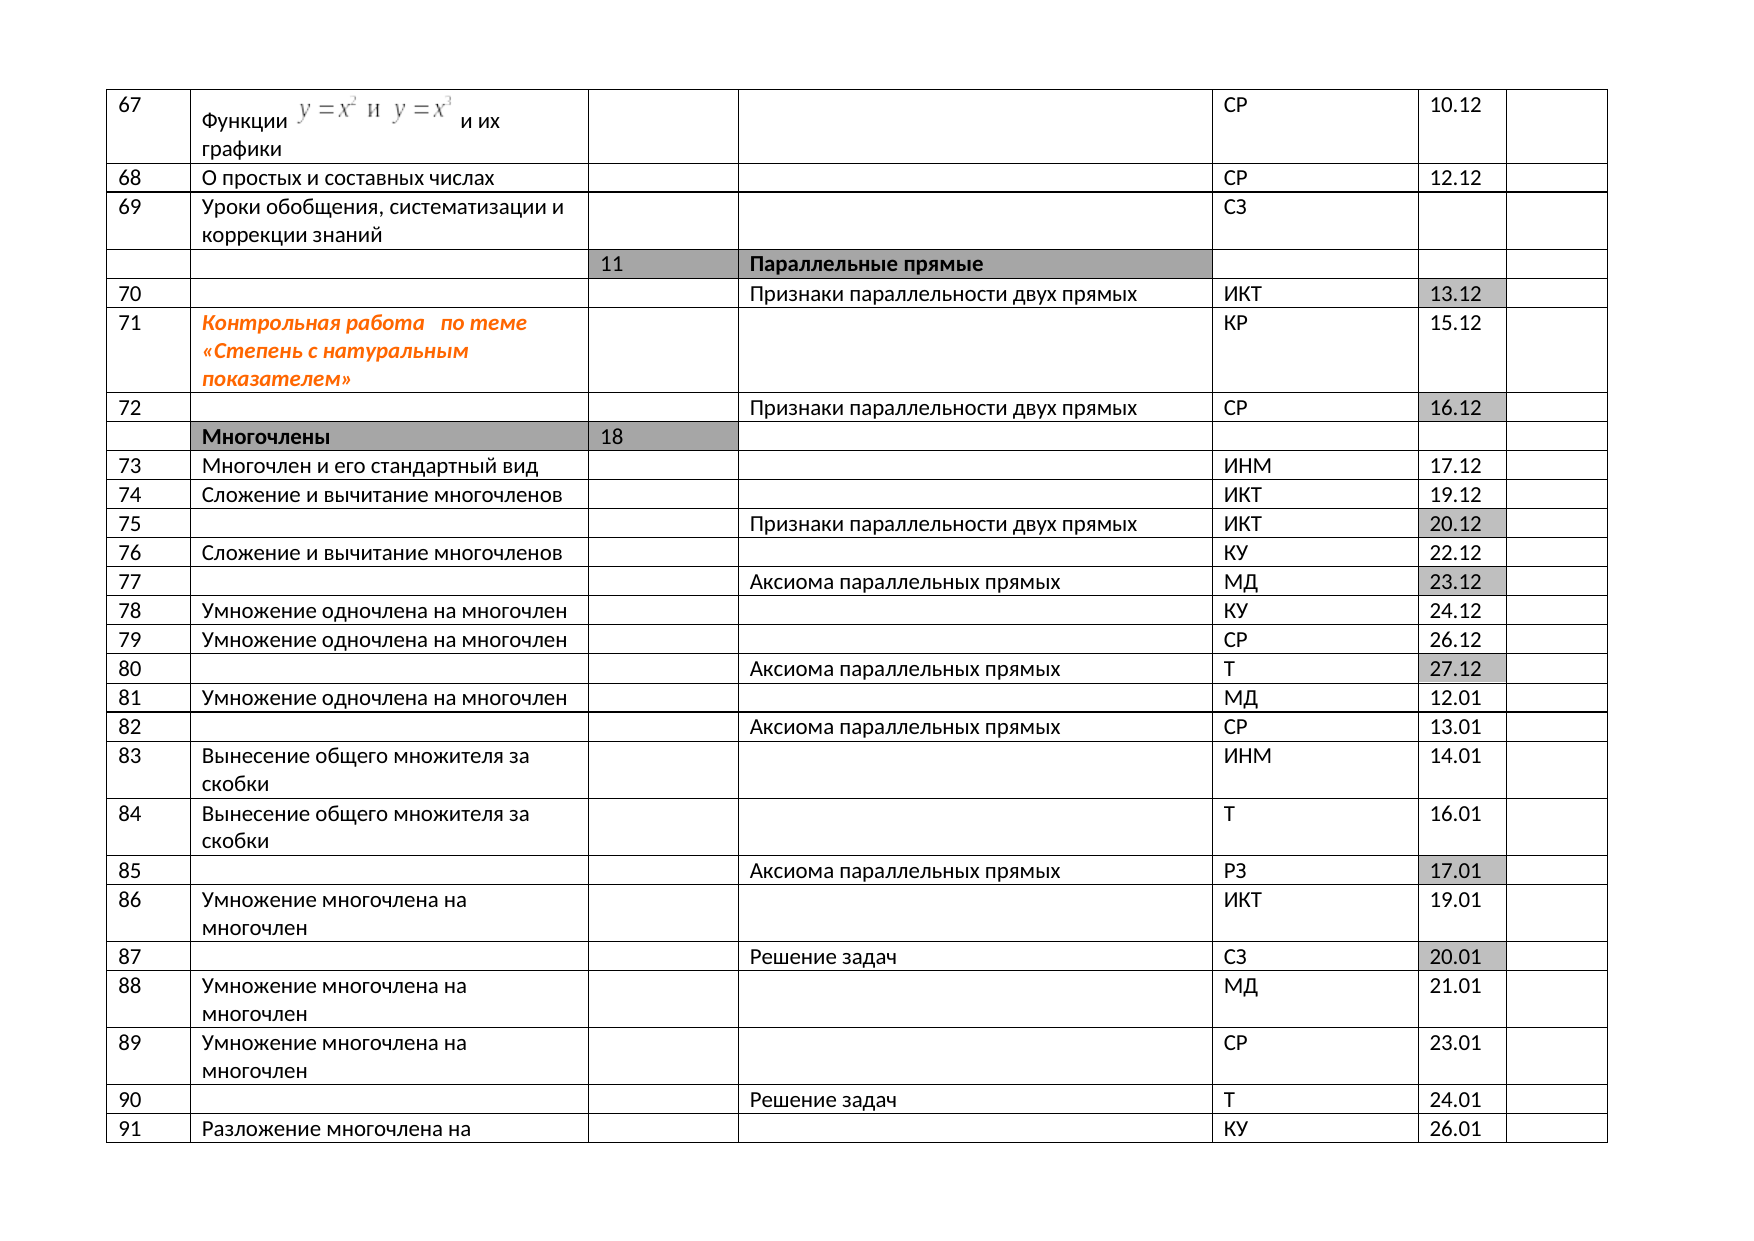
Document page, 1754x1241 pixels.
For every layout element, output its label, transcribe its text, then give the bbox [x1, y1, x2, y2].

table_cell 74 [107, 480, 190, 508]
table_cell [739, 684, 1212, 711]
table_cell 27.12 [1419, 654, 1506, 682]
table_cell Признаки параллельности двух прямых [739, 279, 1212, 307]
table_cell 90 [107, 1085, 190, 1113]
table_cell 26.01 [1419, 1114, 1506, 1142]
table_cell Умножение одночлена на многочлен [191, 596, 588, 624]
table_cell 80 [107, 654, 190, 682]
table_cell [739, 308, 1212, 392]
table_cell Умножение многочлена на многочлен [191, 1028, 588, 1084]
table_cell ИКТ [1213, 279, 1418, 307]
table_cell [589, 942, 738, 970]
table_cell [191, 567, 588, 595]
table_cell 91 [107, 1114, 190, 1142]
table_cell 78 [107, 596, 190, 624]
table_cell КУ [1213, 1114, 1418, 1142]
table_cell [1507, 654, 1607, 682]
table_cell Умножение многочлена на многочлен [191, 885, 588, 941]
table_cell 16.01 [1419, 799, 1506, 855]
table_cell Вынесение общего множителя за скобки [191, 799, 588, 855]
table_cell СР [1213, 393, 1418, 421]
table_cell 77 [107, 567, 190, 595]
table_cell [739, 799, 1212, 855]
table_cell [1213, 250, 1418, 278]
table_cell 79 [107, 625, 190, 653]
table_cell [589, 193, 738, 248]
table_cell [1419, 422, 1506, 450]
table_cell [589, 1028, 738, 1084]
table_cell Многочлен и его стандартный вид [191, 451, 588, 479]
table_cell [191, 509, 588, 537]
table_cell [739, 422, 1212, 450]
table_cell 73 [107, 451, 190, 479]
table_cell [589, 856, 738, 884]
table_cell [739, 480, 1212, 508]
table_cell [589, 596, 738, 624]
table_cell 68 [107, 164, 190, 191]
table_cell [1419, 250, 1506, 278]
table_cell [1507, 742, 1607, 798]
table_cell 16.12 [1419, 393, 1506, 421]
table_cell [1507, 308, 1607, 392]
table_cell [739, 538, 1212, 566]
table_cell Уроки обобщения, систематизации и коррекции знаний [191, 193, 588, 248]
table_cell [1507, 538, 1607, 566]
table_cell Функции и их графики [191, 90, 588, 162]
table_cell Аксиома параллельных прямых [739, 654, 1212, 682]
table_cell [589, 393, 738, 421]
table_cell [1507, 422, 1607, 450]
table_cell [191, 942, 588, 970]
table_cell [739, 164, 1212, 191]
table_cell Т [1213, 799, 1418, 855]
table_cell [107, 250, 190, 278]
table_cell 86 [107, 885, 190, 941]
table_cell [589, 885, 738, 941]
table_cell 12.01 [1419, 684, 1506, 711]
table_cell [1507, 393, 1607, 421]
table_cell СР [1213, 1028, 1418, 1084]
table_cell Вынесение общего множителя за скобки [191, 742, 588, 798]
table_cell [589, 1114, 738, 1142]
table_cell 11 [589, 250, 738, 278]
table_cell [1507, 799, 1607, 855]
table_cell МД [1213, 971, 1418, 1027]
table_cell 69 [107, 193, 190, 248]
table_cell ИНМ [1213, 451, 1418, 479]
table_cell [589, 538, 738, 566]
table_cell [739, 193, 1212, 248]
table_cell 70 [107, 279, 190, 307]
table_cell [1507, 684, 1607, 711]
table_cell [191, 856, 588, 884]
table_cell 17.01 [1419, 856, 1506, 884]
table_cell 24.01 [1419, 1085, 1506, 1113]
table_cell [107, 422, 190, 450]
table_cell О простых и составных числах [191, 164, 588, 191]
table_cell Многочлены [191, 422, 588, 450]
table_cell [739, 90, 1212, 162]
table_cell 19.01 [1419, 885, 1506, 941]
table_cell [191, 279, 588, 307]
table_cell [1507, 509, 1607, 537]
table_cell [1507, 625, 1607, 653]
table_cell 67 [107, 90, 190, 162]
table_cell 18 [589, 422, 738, 450]
table_cell Т [1213, 1085, 1418, 1113]
table_cell [589, 654, 738, 682]
table_cell КР [1213, 308, 1418, 392]
table_cell [1507, 90, 1607, 162]
table_cell [739, 1028, 1212, 1084]
table_cell [739, 742, 1212, 798]
table_cell [1507, 885, 1607, 941]
table_cell 87 [107, 942, 190, 970]
table_cell [1507, 451, 1607, 479]
table_cell 84 [107, 799, 190, 855]
table_cell [191, 713, 588, 741]
table_cell СР [1213, 90, 1418, 162]
table_cell Умножение многочлена на многочлен [191, 971, 588, 1027]
table_cell 13.12 [1419, 279, 1506, 307]
table_cell 12.12 [1419, 164, 1506, 191]
table_cell 22.12 [1419, 538, 1506, 566]
table_cell [1507, 567, 1607, 595]
table_cell Аксиома параллельных прямых [739, 713, 1212, 741]
table_cell СР [1213, 625, 1418, 653]
table_cell 24.12 [1419, 596, 1506, 624]
table_cell 23.01 [1419, 1028, 1506, 1084]
table_cell [589, 451, 738, 479]
table_cell Т [1213, 654, 1418, 682]
table_cell ИКТ [1213, 509, 1418, 537]
table_cell Признаки параллельности двух прямых [739, 509, 1212, 537]
table_cell 75 [107, 509, 190, 537]
table_cell [1507, 480, 1607, 508]
table_cell 81 [107, 684, 190, 711]
table_cell [589, 799, 738, 855]
table_cell [1507, 164, 1607, 191]
table_cell [739, 971, 1212, 1027]
table_cell МД [1213, 567, 1418, 595]
table_cell 19.12 [1419, 480, 1506, 508]
table_cell [191, 393, 588, 421]
table_cell Сложение и вычитание многочленов [191, 538, 588, 566]
table_cell [589, 625, 738, 653]
table_cell [739, 625, 1212, 653]
table_cell 21.01 [1419, 971, 1506, 1027]
table_cell [739, 451, 1212, 479]
table_cell Признаки параллельности двух прямых [739, 393, 1212, 421]
table_cell СЗ [1213, 942, 1418, 970]
table_cell [739, 596, 1212, 624]
table_cell [1507, 856, 1607, 884]
table_cell [1507, 193, 1607, 248]
table_cell 17.12 [1419, 451, 1506, 479]
table_cell [589, 684, 738, 711]
table_cell 26.12 [1419, 625, 1506, 653]
table_cell Контрольная работа по теме «Степень с натуральным показателем» [191, 308, 588, 392]
table_cell 85 [107, 856, 190, 884]
table_cell [1507, 596, 1607, 624]
table_cell Сложение и вычитание многочленов [191, 480, 588, 508]
table_cell [1507, 250, 1607, 278]
table_cell СЗ [1213, 193, 1418, 248]
table_cell ИКТ [1213, 480, 1418, 508]
table_cell 83 [107, 742, 190, 798]
table_cell [589, 164, 738, 191]
table_cell 13.01 [1419, 713, 1506, 741]
table_cell [191, 654, 588, 682]
table_cell [589, 509, 738, 537]
table_cell [191, 250, 588, 278]
table_cell Решение задач [739, 942, 1212, 970]
table_cell 15.12 [1419, 308, 1506, 392]
table_cell [1507, 1085, 1607, 1113]
table_cell КУ [1213, 596, 1418, 624]
table_cell [589, 971, 738, 1027]
table_cell [589, 90, 738, 162]
table_cell [739, 1114, 1212, 1142]
table_cell [589, 1085, 738, 1113]
table_cell Аксиома параллельных прямых [739, 567, 1212, 595]
table_cell 14.01 [1419, 742, 1506, 798]
table_cell 72 [107, 393, 190, 421]
table_cell Аксиома параллельных прямых [739, 856, 1212, 884]
table_cell 89 [107, 1028, 190, 1084]
table_cell СР [1213, 164, 1418, 191]
table_cell Параллельные прямые [739, 250, 1212, 278]
table_cell [589, 567, 738, 595]
table_cell РЗ [1213, 856, 1418, 884]
table_cell Умножение одночлена на многочлен [191, 684, 588, 711]
table_cell Решение задач [739, 1085, 1212, 1113]
table_cell СР [1213, 713, 1418, 741]
table_cell [1507, 971, 1607, 1027]
table_cell [191, 1085, 588, 1113]
table_cell Умножение одночлена на многочлен [191, 625, 588, 653]
table_cell 10.12 [1419, 90, 1506, 162]
table_cell [589, 713, 738, 741]
table_cell 82 [107, 713, 190, 741]
table_cell 20.01 [1419, 942, 1506, 970]
table_cell [1213, 422, 1418, 450]
table_cell [1419, 193, 1506, 248]
table_cell 88 [107, 971, 190, 1027]
table_cell 76 [107, 538, 190, 566]
table_cell [1507, 1028, 1607, 1084]
table_cell МД [1213, 684, 1418, 711]
table_cell [589, 279, 738, 307]
table_cell [1507, 942, 1607, 970]
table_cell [191, 1114, 588, 1142]
table_cell 71 [107, 308, 190, 392]
table_cell КУ [1213, 538, 1418, 566]
table_cell [1507, 713, 1607, 741]
table_cell [589, 308, 738, 392]
table_cell [1507, 279, 1607, 307]
table_cell ИКТ [1213, 885, 1418, 941]
table_cell 20.12 [1419, 509, 1506, 537]
table_cell [739, 885, 1212, 941]
table_cell [589, 742, 738, 798]
table_cell [1507, 1114, 1607, 1142]
table_cell 23.12 [1419, 567, 1506, 595]
table_cell [589, 480, 738, 508]
table_cell ИНМ [1213, 742, 1418, 798]
